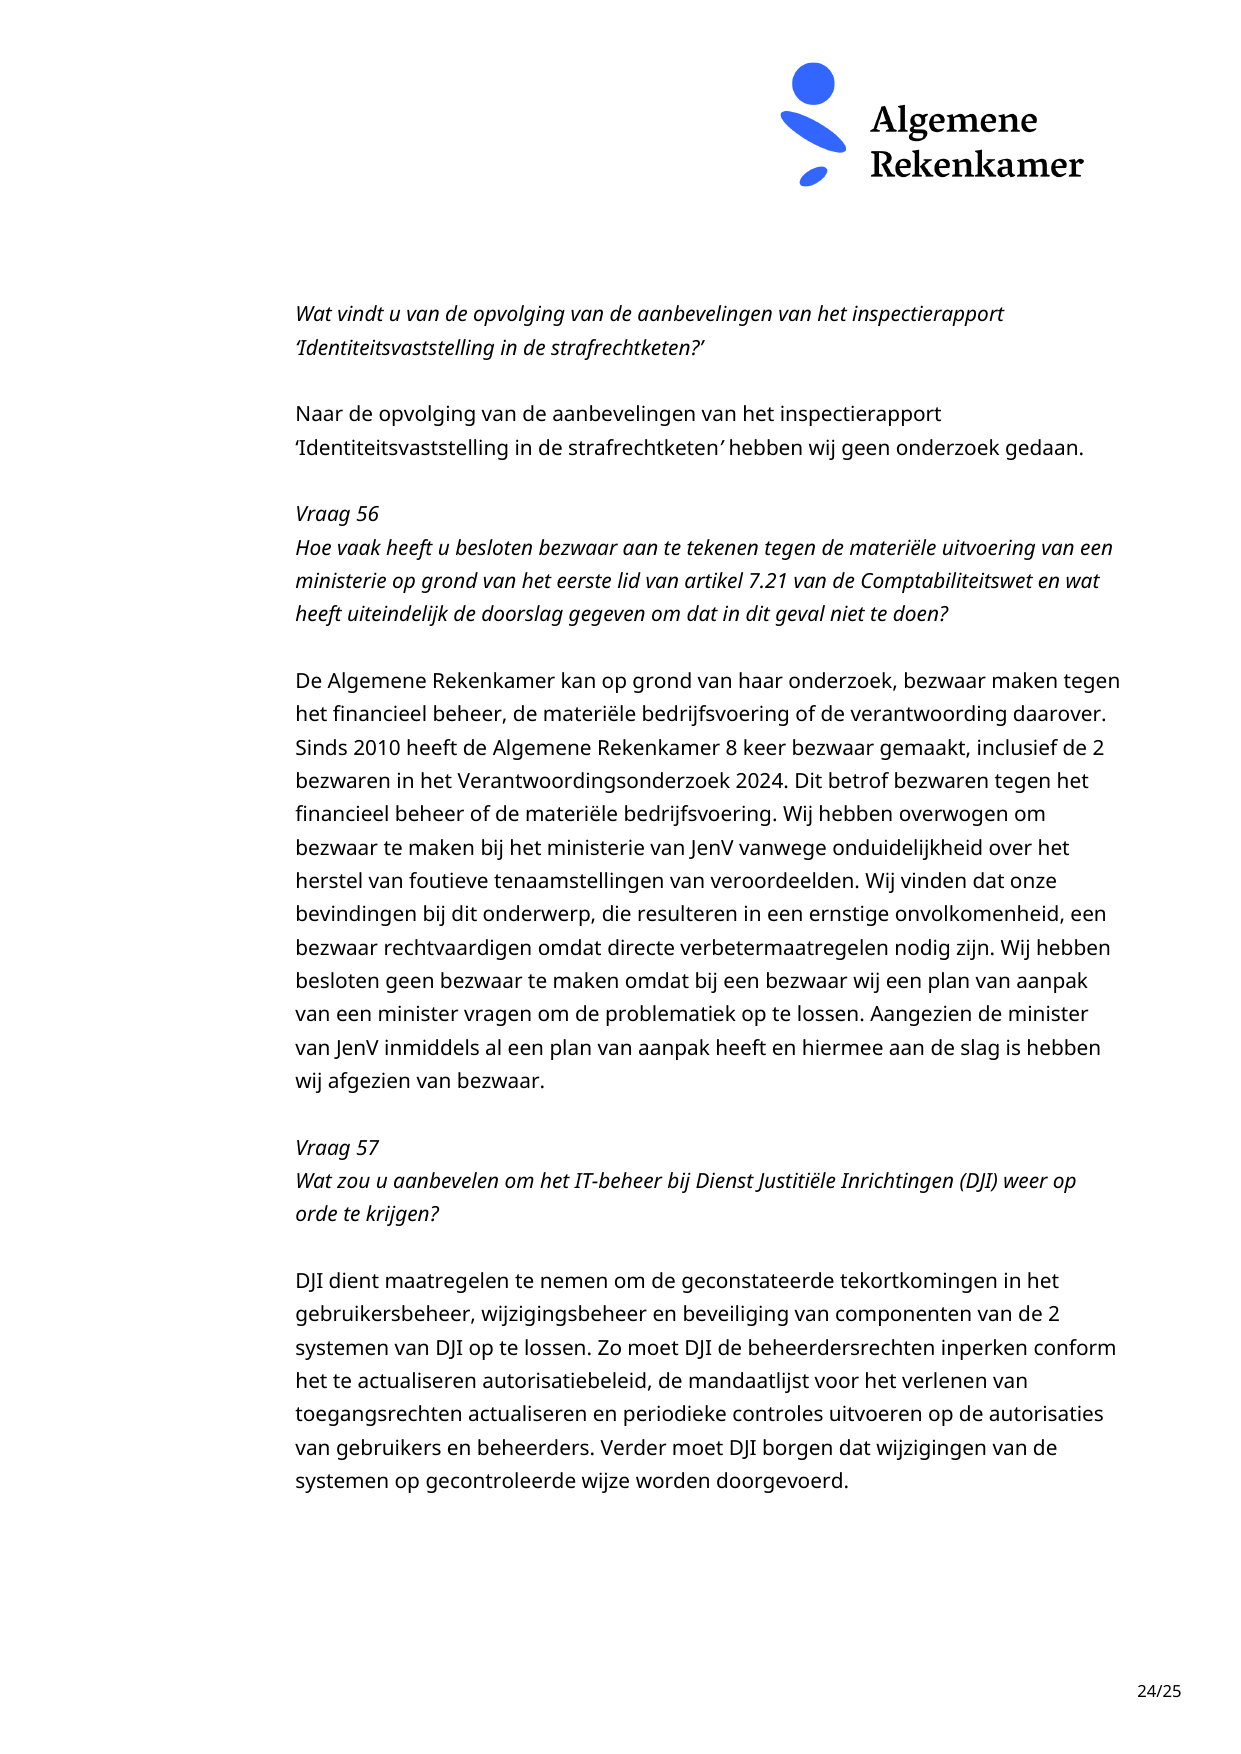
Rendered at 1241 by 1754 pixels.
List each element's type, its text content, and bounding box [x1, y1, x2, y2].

text Wat vindt u van de opvolging van de aanbevelingen van het inspectierapport ‘Identiteitsvaststelling in de strafrechtketen?’ [295, 295, 1122, 362]
text Hoe vaak heeft u besloten bezwaar aan te tekenen tegen de materiële uitvoering van een ministerie op grond van het eerste lid van artikel 7.21 van de Comptabiliteitswet en wat heeft uiteindelijk de doorslag gegeven om dat in dit geval niet te doen? [295, 528, 1122, 628]
text Vraag 56 [295, 495, 1122, 528]
text De Algemene Rekenkamer kan op grond van haar onderzoek, bezwaar maken tegen het financieel beheer, de materiële bedrijfsvoering of de verantwoording daarover. Sinds 2010 heeft de Algemene Rekenkamer 8 keer bezwaar gemaakt, inclusief de 2 bezwaren in het Verantwoordingsonderzoek 2024. Dit betrof bezwaren tegen het financieel beheer of de materiële bedrijfsvoering. Wij hebben overwogen om bezwaar te maken bij het ministerie van JenV vanwege onduidelijkheid over het herstel van foutieve tenaamstellingen van veroordeelden. Wij vinden dat onze bevindingen bij dit onderwerp, die resulteren in een ernstige onvolkomenheid, een bezwaar rechtvaardigen omdat directe verbetermaatregelen nodig zijn. Wij hebben besloten geen bezwaar te maken omdat bij een bezwaar wij een plan van aanpak van een minister vragen om de problematiek op te lossen. Aangezien de minister van JenV inmiddels al een plan van aanpak heeft en hiermee aan de slag is hebben wij afgezien van bezwaar. [295, 662, 1122, 1095]
text Wat zou u aanbevelen om het IT-beheer bij Dienst Justitiële Inrichtingen (DJI) weer op orde te krijgen? [295, 1162, 1122, 1228]
text Vraag 57 [295, 1128, 1122, 1162]
text Naar de opvolging van de aanbevelingen van het inspectierapport ‘Identiteitsvaststelling in de strafrechtketen’ hebben wij geen onderzoek gedaan. [295, 395, 1122, 462]
text DJI dient maatregelen te nemen om de geconstateerde tekortkomingen in het gebruikersbeheer, wijzigingsbeheer en beveiliging van componenten van de 2 systemen van DJI op te lossen. Zo moet DJI de beheerdersrechten inperken conform het te actualiseren autorisatiebeleid, de mandaatlijst voor het verlenen van toegangsrechten actualiseren en periodieke controles uitvoeren op de autorisaties van gebruikers en beheerders. Verder moet DJI borgen dat wijzigingen van de systemen op gecontroleerde wijze worden doorgevoerd. [295, 1262, 1122, 1495]
picture [738, 41, 1127, 226]
